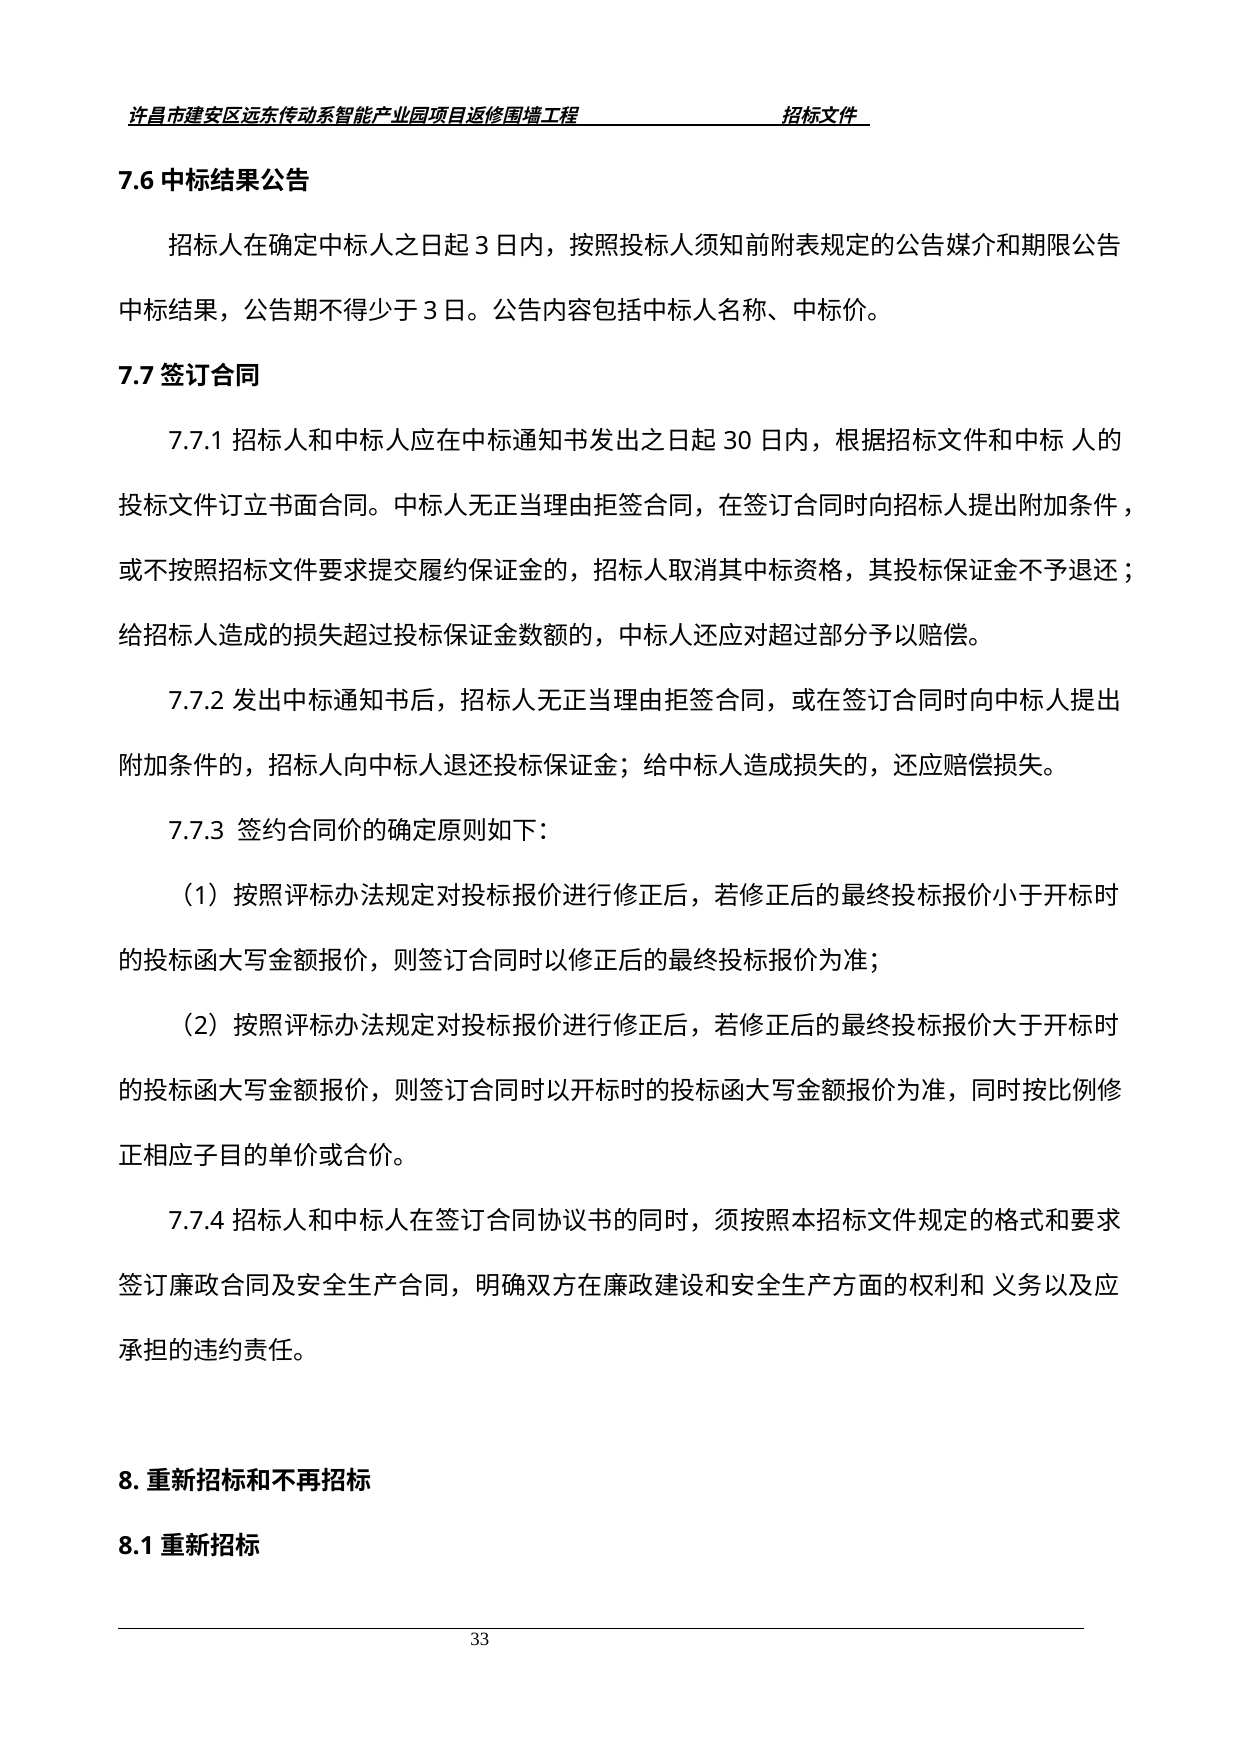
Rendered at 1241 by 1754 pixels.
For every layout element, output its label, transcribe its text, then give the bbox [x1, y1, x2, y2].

text 招标人在确定中标人之日起3日内，按照投标人须知前附表规定的公告媒介和期限公告中标结果，公告期不得少于3日。公告内容包括中标人名称、中标价。 [118, 211, 1122, 341]
text 7.7.1 招标人和中标人应在中标通知书发出之日起 30 日内，根据招标文件和中标 人的投标文件订立书面合同。中标人无正当理由拒签合同，在签订合同时向招标人提出附加条件，或不按照招标文件要求提交履约保证金的，招标人取消其中标资格，其投标保证金不予退还；给招标人造成的损失超过投标保证金数额的，中标人还应对超过部分予以赔偿。 [118, 406, 1122, 666]
text 7.7 签订合同 [118, 341, 1122, 406]
text 7.7.2 发出中标通知书后，招标人无正当理由拒签合同，或在签订合同时向中标人提出附加条件的，招标人向中标人退还投标保证金；给中标人造成损失的，还应赔偿损失。 [118, 666, 1122, 796]
text 7.7.3 签约合同价的确定原则如下： [118, 796, 1122, 861]
text 7.7.4 招标人和中标人在签订合同协议书的同时，须按照本招标文件规定的格式和要求签订廉政合同及安全生产合同，明确双方在廉政建设和安全生产方面的权利和 义务以及应承担的违约责任。 [118, 1186, 1122, 1381]
text 8. 重新招标和不再招标 [118, 1446, 1122, 1511]
text （2）按照评标办法规定对投标报价进行修正后，若修正后的最终投标报价大于开标时的投标函大写金额报价，则签订合同时以开标时的投标函大写金额报价为准，同时按比例修正相应子目的单价或合价。 [118, 991, 1122, 1186]
text 7.6 中标结果公告 [118, 146, 1122, 211]
text （1）按照评标办法规定对投标报价进行修正后，若修正后的最终投标报价小于开标时的投标函大写金额报价，则签订合同时以修正后的最终投标报价为准； [118, 861, 1122, 991]
text 8.1 重新招标 [118, 1511, 1122, 1576]
